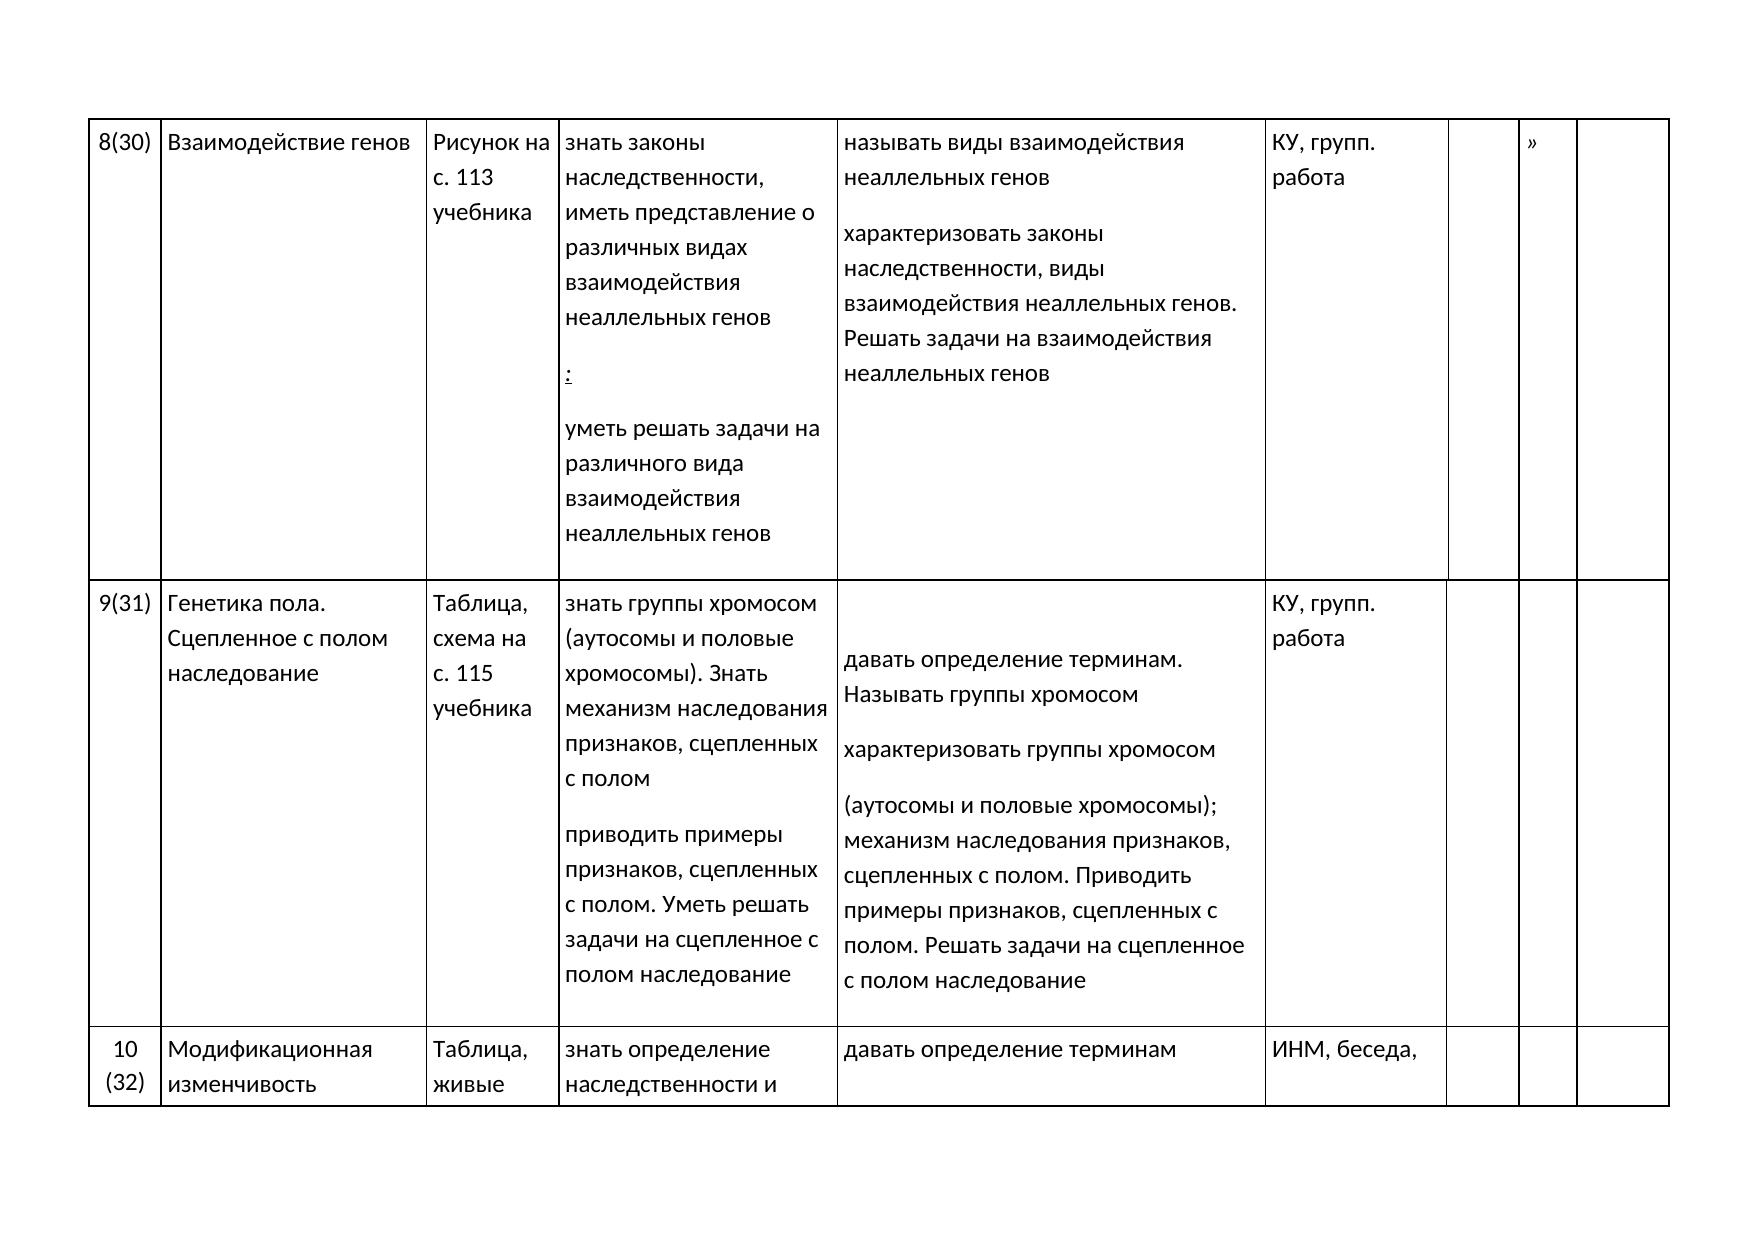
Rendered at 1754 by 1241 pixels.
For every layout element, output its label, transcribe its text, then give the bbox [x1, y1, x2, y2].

table_cell » [1520, 120, 1576, 579]
table_cell называть виды взаимодействия неаллельных генов характеризовать законы наследственности, виды взаимодействия неаллельных генов. Решать задачи на взаимодействия неаллельных генов [838, 120, 1265, 579]
table_cell 10 (32) [90, 1027, 160, 1105]
table_cell 8(30) [90, 120, 160, 579]
table_cell Взаимодействие генов [162, 120, 426, 579]
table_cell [838, 1027, 1265, 1105]
table_cell КУ, групп. работа [1266, 120, 1448, 579]
table_cell [1578, 1027, 1668, 1105]
table_cell [1447, 1027, 1518, 1105]
table_cell 9(31) [90, 581, 160, 1026]
table_cell давать определение терминам. Называть группы хромосом характеризовать группы хромосом (аутосомы и половые хромосомы); механизм наследования признаков, сцепленных с полом. Приводить примеры признаков, сцепленных с полом. Решать задачи на сцепленное с полом наследование [838, 581, 1265, 1026]
table_cell [1520, 1027, 1576, 1105]
table_cell [1578, 581, 1668, 1026]
table_cell [1449, 120, 1518, 579]
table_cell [560, 1027, 837, 1105]
table_cell ИНМ, беседа, лекция [1266, 1027, 1446, 1105]
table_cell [427, 1027, 558, 1105]
table_cell [1520, 581, 1576, 1026]
table_cell КУ, групп. работа [1266, 581, 1446, 1026]
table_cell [162, 1027, 426, 1105]
table_cell знать группы хромосом (аутосомы и половые хромосомы). Знать механизм наследования признаков, сцепленных с полом приводить примеры признаков, сцепленных с полом. Уметь решать задачи на сцепленное с полом наследование [560, 581, 837, 1026]
table_cell [1578, 120, 1668, 579]
table_cell Таблица, схема на с. 115 учебника [427, 581, 558, 1026]
table_cell знать законы наследственности, иметь представление о различных видах взаимодействия неаллельных генов : уметь решать задачи на различного вида взаимодействия неаллельных генов [560, 120, 837, 579]
table_cell [1447, 581, 1518, 1026]
table_cell Генетика пола. Сцепленное с полом наследование [162, 581, 426, 1026]
table_cell Рисунок на с. 113 учебника [427, 120, 558, 579]
